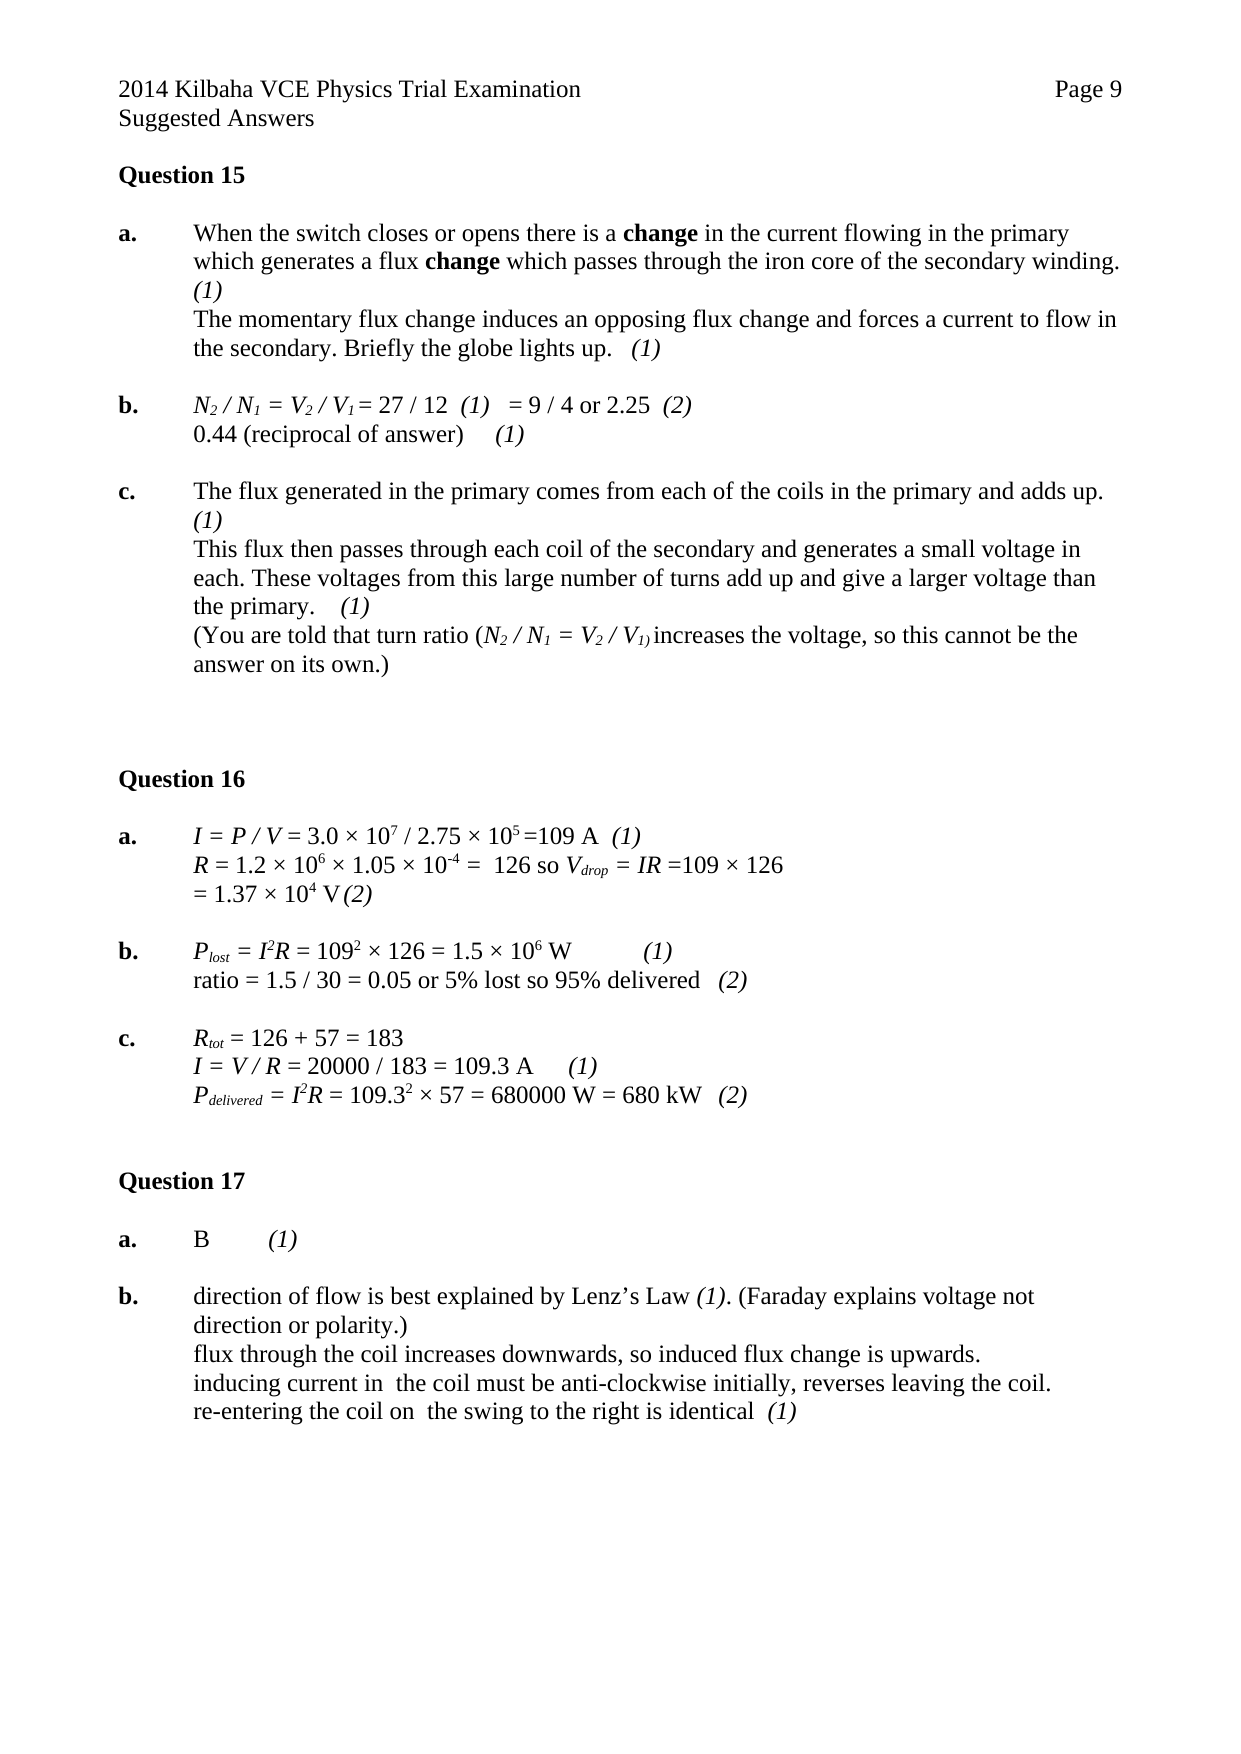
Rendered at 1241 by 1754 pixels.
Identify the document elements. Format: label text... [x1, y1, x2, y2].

text Question 15 [118, 160, 1122, 189]
text R = 1.2 × 106 × 1.05 × 10-4 = 126 so Vdrop = IR =109 × 126 [118, 850, 1122, 879]
text b. Plost = I2R = 1092 × 126 = 1.5 × 106 W (1) [118, 936, 1122, 965]
text re-entering the coil on the swing to the right is identical (1) [118, 1396, 1122, 1425]
text Question 16 [118, 764, 1122, 793]
text a. B (1) [118, 1224, 1122, 1253]
text b. direction of flow is best explained by Lenz’s Law (1). (Faraday explains voltage not direction or polarity.) [118, 1281, 1122, 1339]
text Pdelivered = I2R = 109.32 × 57 = 680000 W = 680 kW (2) [118, 1080, 1122, 1109]
text ratio = 1.5 / 30 = 0.05 or 5% lost so 95% delivered (2) [118, 965, 1122, 994]
text inducing current in the coil must be anti-clockwise initially, reverses leaving the coil. [193, 1368, 1122, 1396]
text The momentary flux change induces an opposing flux change and forces a current to flow in the secondary. Briefly the globe lights up. (1) [193, 304, 1122, 361]
text c. The flux generated in the primary comes from each of the coils in the primary and adds up. (1) [118, 476, 1122, 534]
text c. Rtot = 126 + 57 = 183 [118, 1023, 1122, 1051]
text Question 17 [118, 1166, 1122, 1195]
text (You are told that turn ratio (N2 / N1 = V2 / V1) increases the voltage, so this cannot be the answer on its own.) [193, 620, 1122, 678]
text This flux then passes through each coil of the secondary and generates a small voltage in each. These voltages from this large number of turns add up and give a larger voltage than the primary. (1) [193, 534, 1122, 620]
text a. I = P / V = 3.0 × 107 / 2.75 × 105 =109 A (1) [118, 821, 1122, 850]
text 0.44 (reciprocal of answer) (1) [118, 419, 1122, 448]
text b. N2 / N1 = V2 / V1 = 27 / 12 (1) = 9 / 4 or 2.25 (2) [118, 390, 1122, 419]
text I = V / R = 20000 / 183 = 109.3 A (1) [118, 1051, 1122, 1080]
text = 1.37 × 104 V (2) [118, 879, 1122, 908]
text a. When the switch closes or opens there is a change in the current flowing in the primary which generates a flux change which passes through the iron core of the secondary winding. (1) [118, 218, 1122, 304]
text flux through the coil increases downwards, so induced flux change is upwards. [193, 1339, 1122, 1368]
